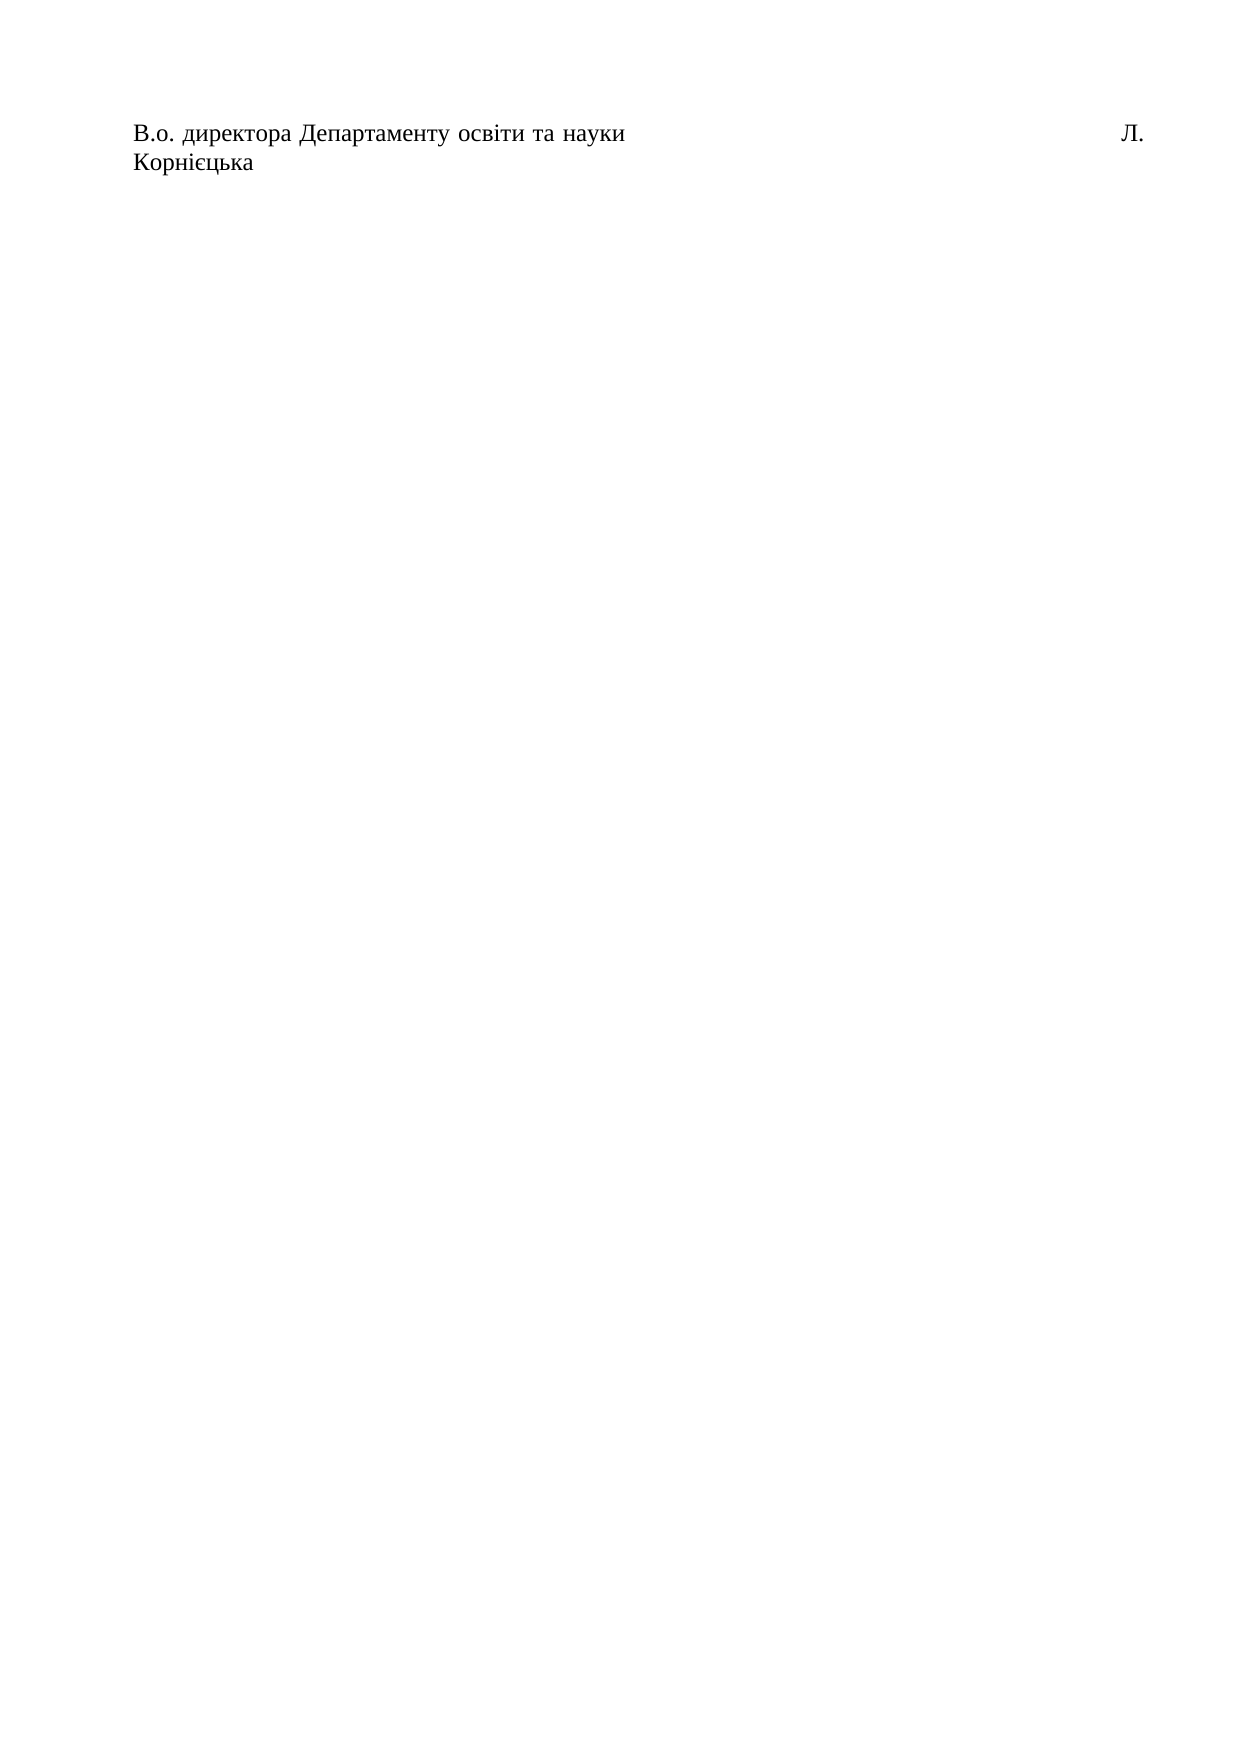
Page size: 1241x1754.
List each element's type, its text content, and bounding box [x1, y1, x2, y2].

text В.о. директора Департаменту освіти та науки Л. Корнієцька [133, 118, 1152, 176]
